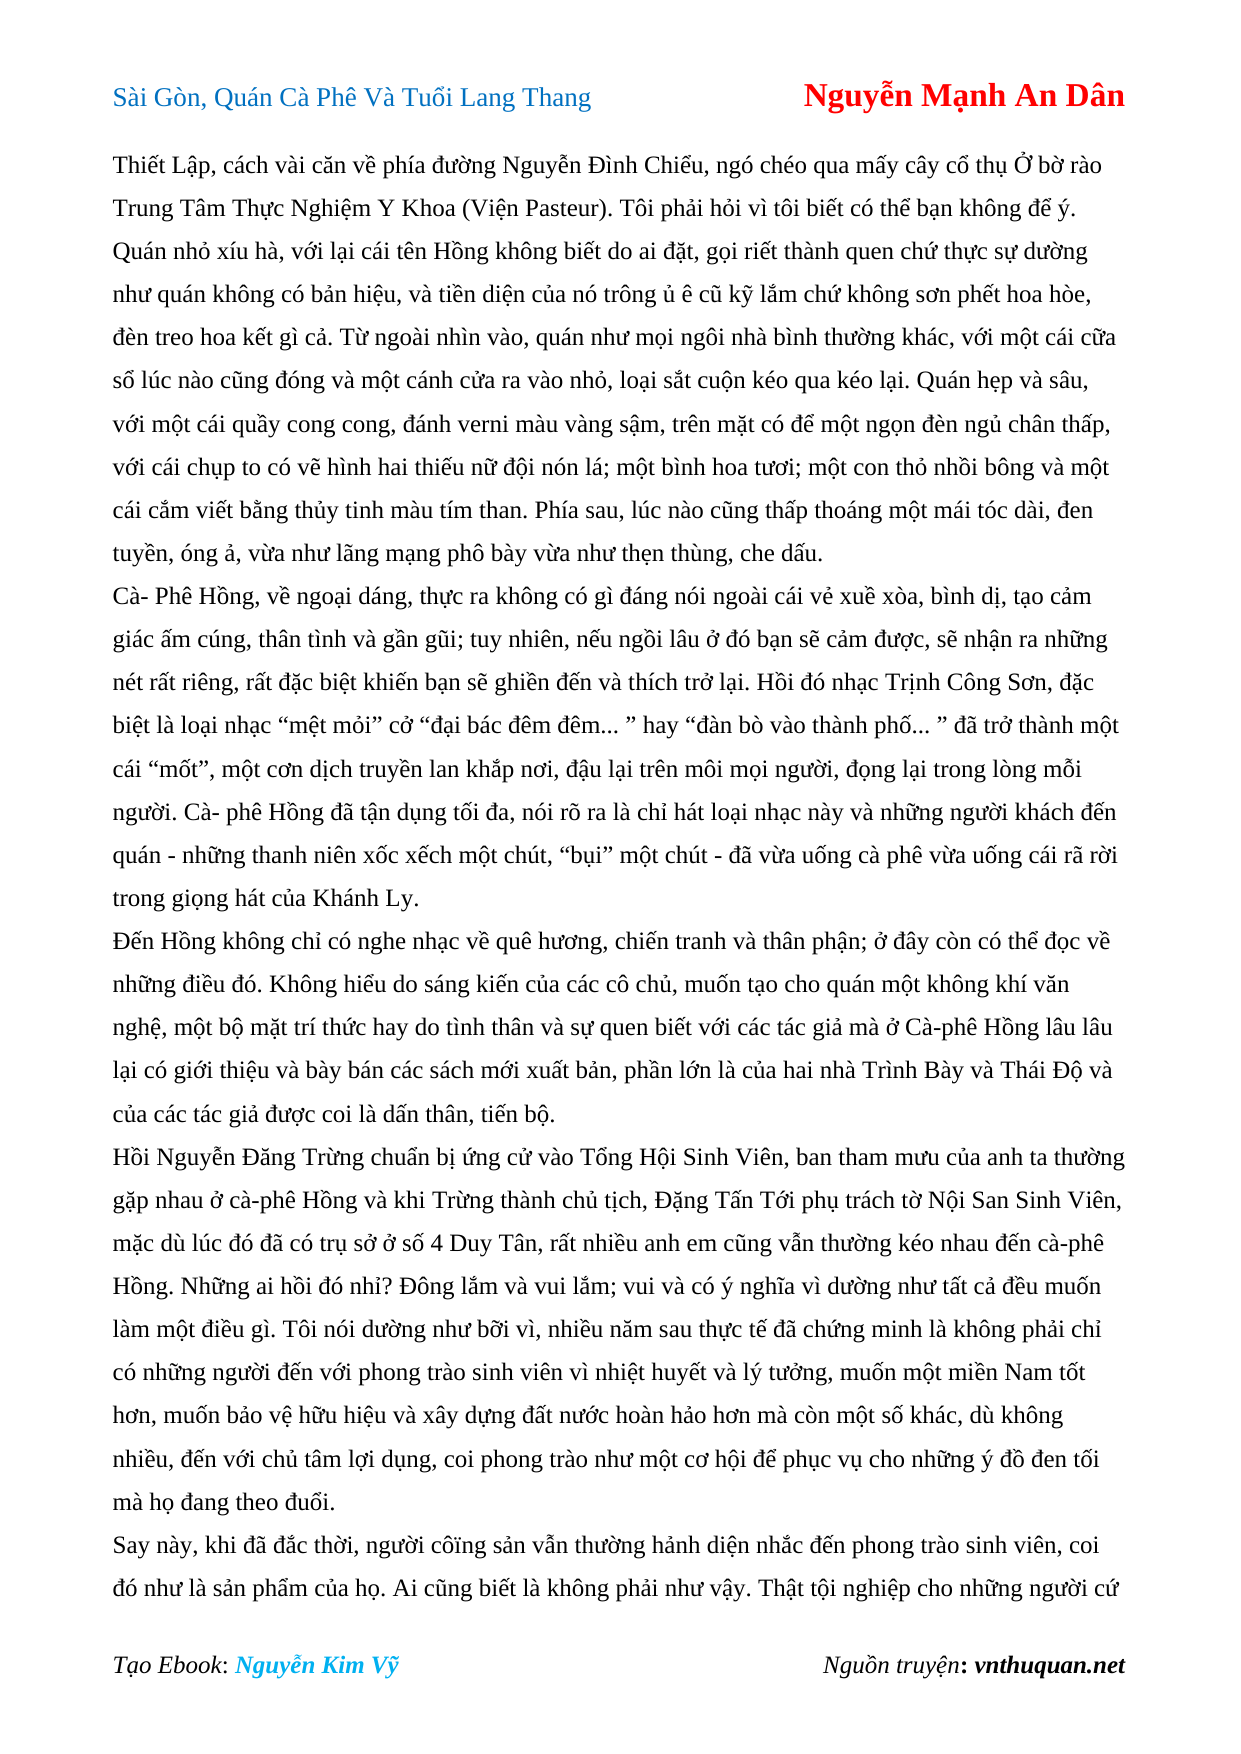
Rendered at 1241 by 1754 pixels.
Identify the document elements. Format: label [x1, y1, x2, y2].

text [112, 150, 1128, 1602]
